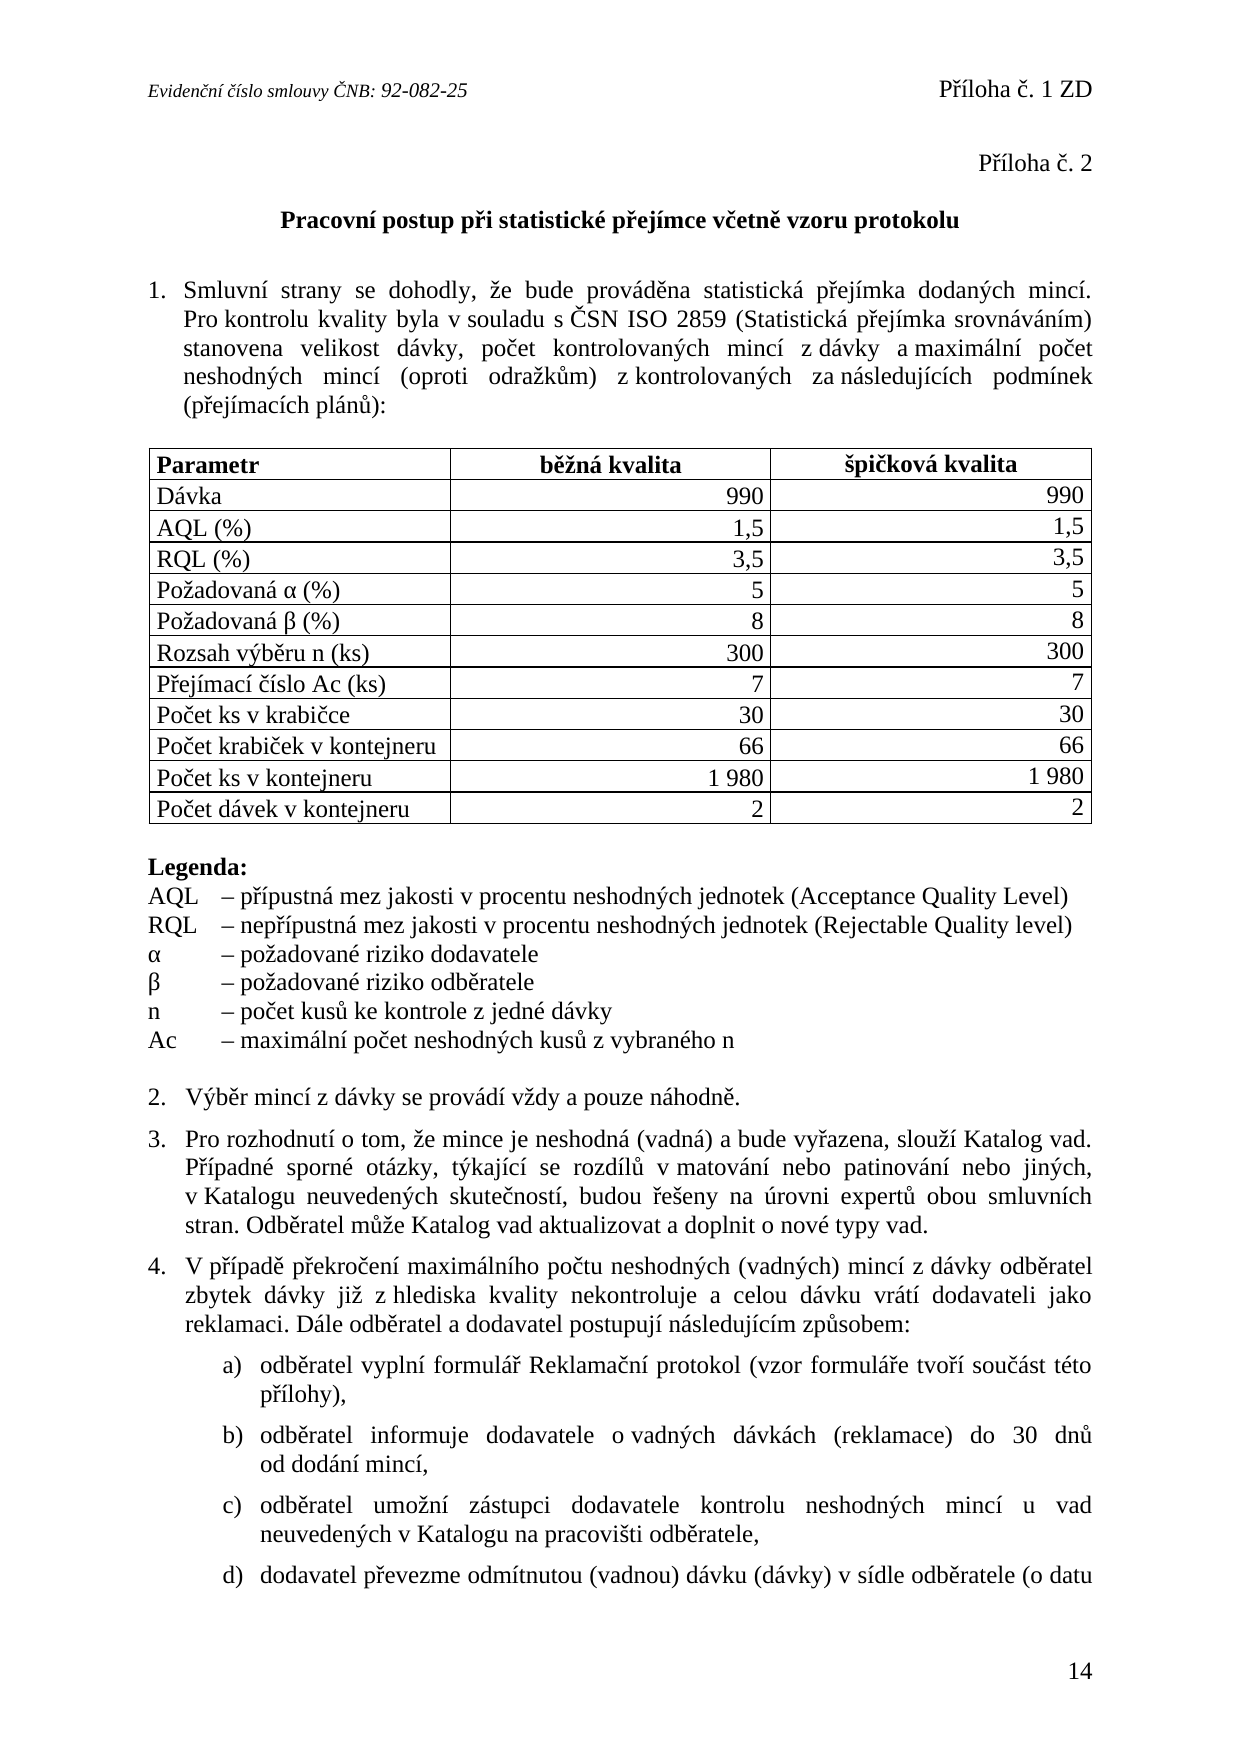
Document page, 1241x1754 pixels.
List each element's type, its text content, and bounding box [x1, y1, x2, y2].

table_cell 8 [771, 605, 1091, 635]
list odběratel informuje dodavatele o vadných dávkách (reklamace) do 30 dnů od dodání mincí, [222, 1420, 1093, 1477]
table_cell 300 [771, 636, 1091, 666]
table_cell Rozsah výběru n (ks) [150, 636, 450, 666]
table_cell 3,5 [771, 543, 1091, 573]
table_header běžná kvalita [451, 449, 770, 479]
text Ac – maximální počet neshodných kusů z vybraného n [148, 1025, 1093, 1054]
text Pracovní postup při statistické přejímce včetně vzoru protokolu [148, 205, 1093, 234]
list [222, 1560, 1093, 1589]
table_cell 3,5 [451, 543, 770, 573]
table_cell 30 [771, 699, 1091, 729]
text α – požadované riziko dodavatele [148, 939, 1093, 967]
table_cell 300 [451, 636, 770, 666]
table_cell 990 [451, 480, 770, 510]
list odběratel umožní zástupci dodavatele kontrolu neshodných mincí u vad neuvedených v Katalogu na pracovišti odběratele, [222, 1490, 1093, 1547]
table_header Parametr [150, 449, 450, 479]
table_cell Počet dávek v kontejneru [150, 793, 450, 823]
text n – počet kusů ke kontrole z jedné dávky [148, 996, 1093, 1025]
table_cell Dávka [150, 480, 450, 510]
list odběratel vyplní formulář Reklamační protokol (vzor formuláře tvoří součást této přílohy), [222, 1350, 1093, 1407]
table_cell 30 [451, 699, 770, 729]
table_cell RQL (%) [150, 543, 450, 573]
table_cell 990 [771, 480, 1091, 510]
table_cell 7 [451, 668, 770, 698]
table_cell 2 [771, 793, 1091, 823]
table_cell 2 [451, 793, 770, 823]
text RQL – nepřípustná mez jakosti v procentu neshodných jednotek (Rejectable Quality level) [148, 910, 1093, 939]
table_cell 1 980 [771, 761, 1091, 791]
text Příloha č. 2 [148, 148, 1093, 176]
text Legenda: [148, 852, 1093, 881]
list V případě překročení maximálního počtu neshodných (vadných) mincí z dávky odběratel zbytek dávky již z hlediska kvality nekontroluje a celou dávku vrátí dodavateli jako reklamaci. Dále odběratel a dodavatel postupují následujícím způsobem: [148, 1251, 1093, 1337]
text β – požadované riziko odběratele [148, 967, 1093, 996]
table_cell Požadovaná α (%) [150, 574, 450, 604]
text AQL – přípustná mez jakosti v procentu neshodných jednotek (Acceptance Quality Level) [148, 881, 1093, 910]
table_cell 8 [451, 605, 770, 635]
table_cell Počet ks v kontejneru [150, 761, 450, 791]
table_cell 1,5 [771, 511, 1091, 541]
table_cell AQL (%) [150, 511, 450, 541]
table_cell Počet krabiček v kontejneru [150, 730, 450, 760]
list Výběr mincí z dávky se provádí vždy a pouze náhodně. [148, 1082, 1093, 1111]
table_cell 7 [771, 668, 1091, 698]
list Pro rozhodnutí o tom, že mince je neshodná (vadná) a bude vyřazena, slouží Katalog vad. Případné sporné otázky, týkající se rozdílů v matování nebo patinování nebo jiných, v Katalogu neuvedených skutečností, budou řešeny na úrovni expertů obou smluvních stran. Odběratel může Katalog vad aktualizovat a doplnit o nové typy vad. [148, 1124, 1093, 1239]
table_header špičková kvalita [771, 449, 1091, 479]
table_cell 5 [771, 574, 1091, 604]
table_cell 66 [771, 730, 1091, 760]
table_cell Počet ks v krabičce [150, 699, 450, 729]
table_cell 1,5 [451, 511, 770, 541]
list Smluvní strany se dohodly, že bude prováděna statistická přejímka dodaných mincí. Pro kontrolu kvality byla v souladu s ČSN ISO 2859 (Statistická přejímka srovnáváním) stanovena velikost dávky, počet kontrolovaných mincí z dávky a maximální počet neshodných mincí (oproti odražkům) z kontrolovaných za následujících podmínek (přejímacích plánů): [148, 275, 1093, 419]
table_cell 66 [451, 730, 770, 760]
table_cell 5 [451, 574, 770, 604]
table_cell Přejímací číslo Ac (ks) [150, 668, 450, 698]
table_cell Požadovaná β (%) [150, 605, 450, 635]
table_cell 1 980 [451, 761, 770, 791]
